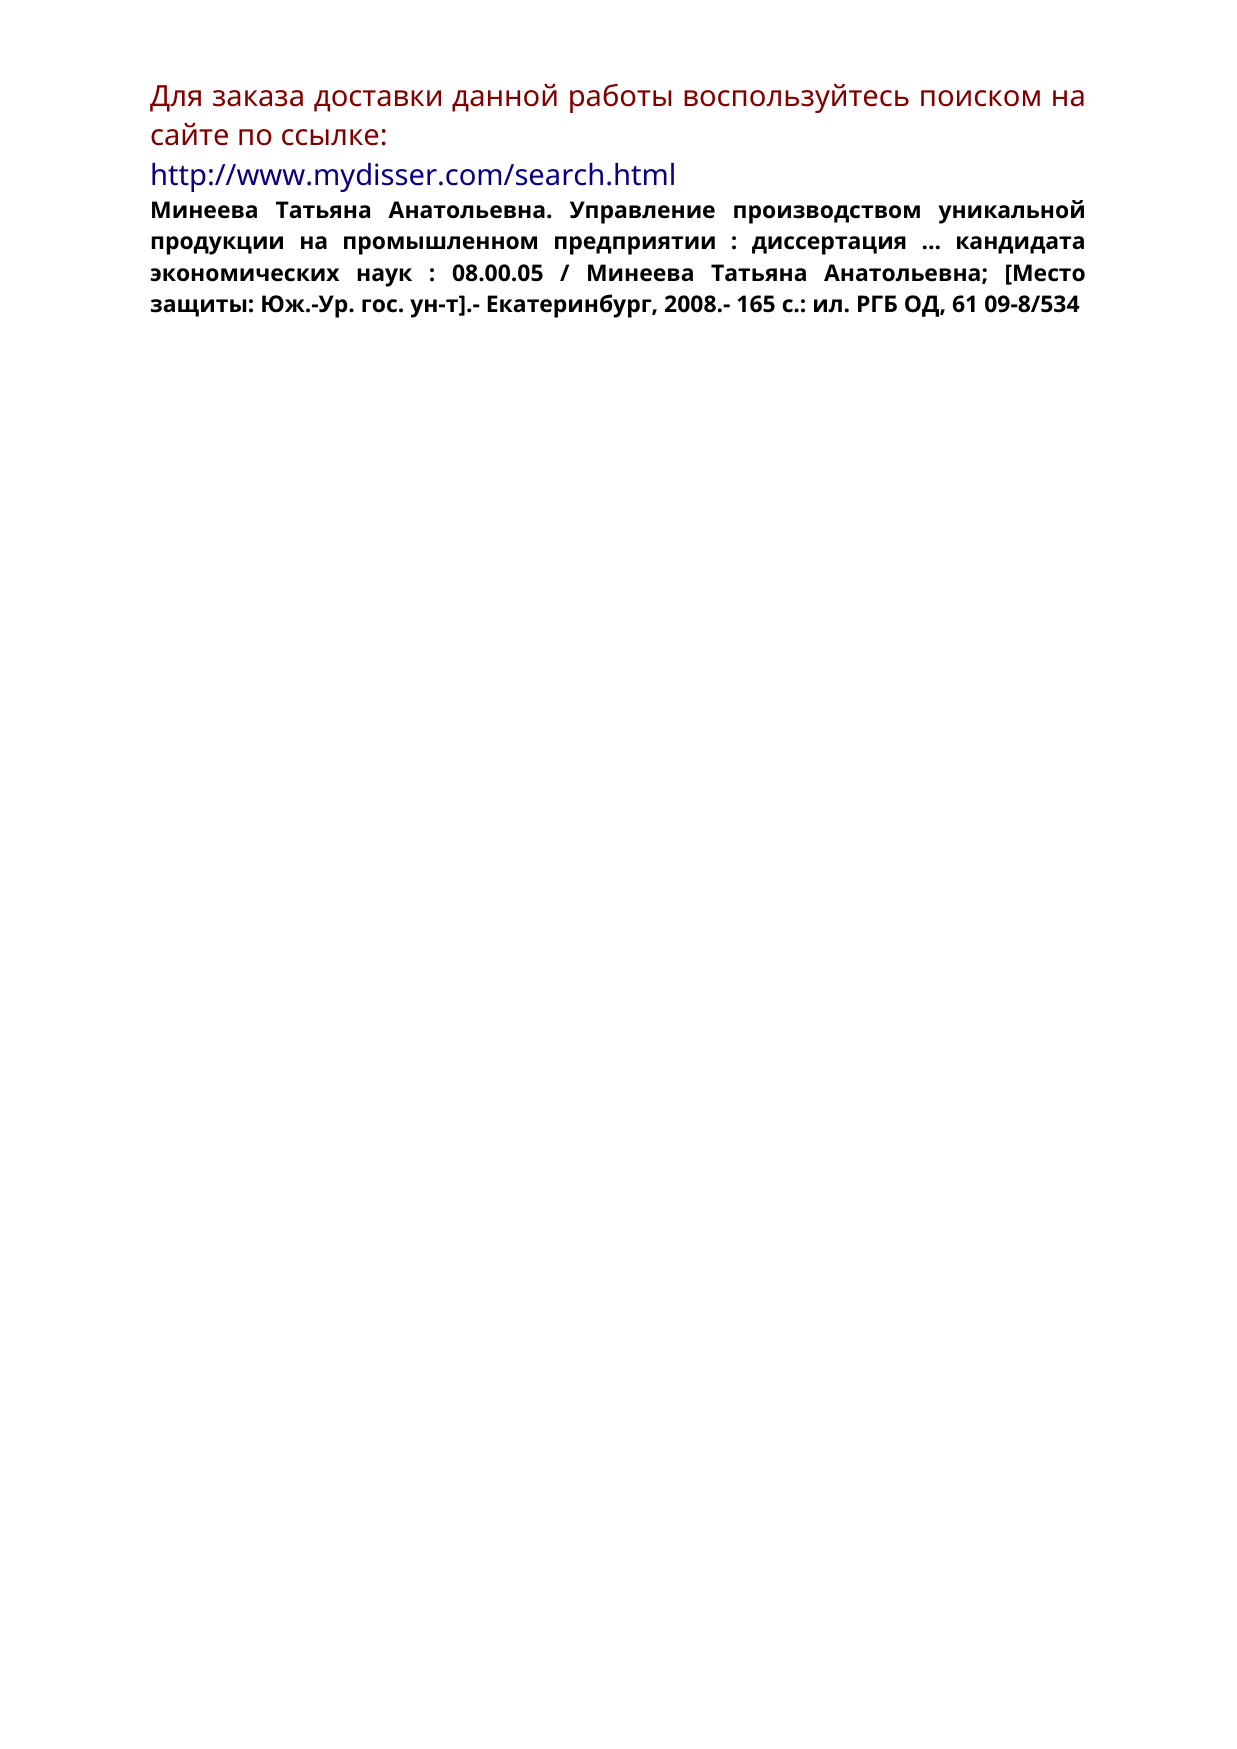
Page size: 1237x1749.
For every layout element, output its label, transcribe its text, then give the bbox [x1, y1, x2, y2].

text Минеева Татьяна Анатольевна. Управление производством уникальной продукции на промышленном предприятии : диссертация ... кандидата экономических наук : 08.00.05 / Минеева Татьяна Анатольевна; [Место защиты: Юж.-Ур. гос. ун-т].- Екатеринбург, 2008.- 165 с.: ил. РГБ ОД, 61 09-8/534 [150, 194, 1086, 319]
